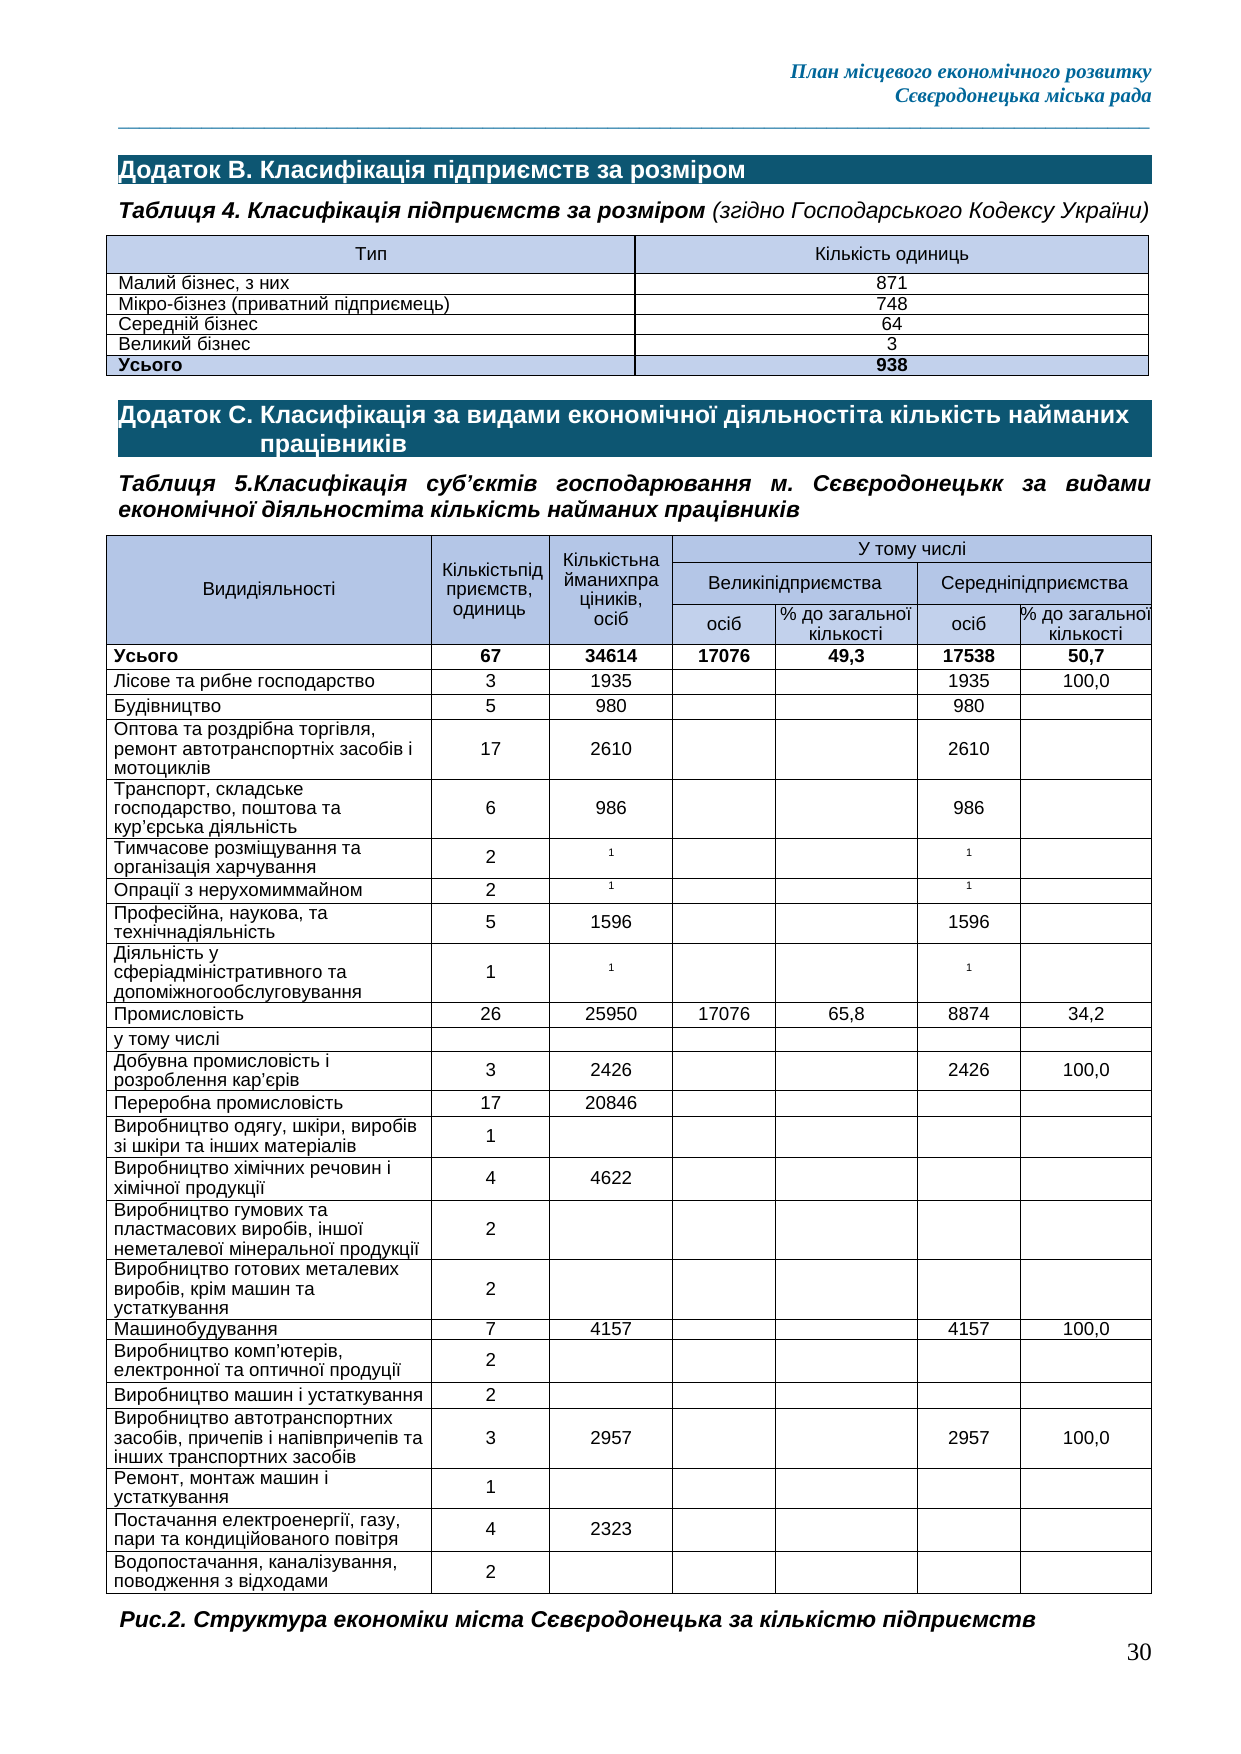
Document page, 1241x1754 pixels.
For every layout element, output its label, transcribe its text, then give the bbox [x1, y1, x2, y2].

table_cell Оптова та роздрібна торгівля, ремонт автотранспортніх засобів і мотоциклів [107, 720, 431, 778]
table_cell 3 [432, 1409, 549, 1467]
table_cell 2426 [550, 1052, 672, 1090]
table_cell 2610 [918, 720, 1020, 778]
title Додаток B. Класифікація підприємств за розміром [118, 155, 1152, 184]
table_cell [1021, 839, 1151, 878]
table_cell 1 [918, 944, 1020, 1002]
table_cell [1021, 1201, 1151, 1259]
table_cell [918, 1117, 1020, 1157]
table_cell Виробництво одягу, шкіри, виробів зі шкіри та інших матеріалів [107, 1117, 431, 1157]
table_cell 26 [432, 1003, 549, 1027]
table_cell 4157 [550, 1320, 672, 1339]
table_cell Постачання електроенергії, газу, пари та кондиційованого повітря [107, 1509, 431, 1551]
text Таблиця 4. Класифікація підприємств за розміром (згідно Господарського Кодексу України) [118, 197, 1152, 223]
table_cell 25950 [550, 1003, 672, 1027]
table_cell 50,7 [1021, 645, 1151, 669]
table_cell Середніпідприємства [918, 563, 1151, 604]
table_cell [1021, 1469, 1151, 1508]
table_cell Виробництво автотранспортних засобів, причепів і напівпричепів та інших транспортних засобів [107, 1409, 431, 1467]
table_cell [673, 1260, 775, 1319]
table_cell [776, 1117, 917, 1157]
table_cell 1596 [918, 904, 1020, 943]
table_cell [673, 1091, 775, 1116]
table_cell 748 [636, 295, 1148, 314]
table_cell [776, 1340, 917, 1382]
table_header Тип [107, 236, 634, 273]
table_cell Середній бізнес [107, 315, 634, 334]
table_cell Виробництво машин і устаткування [107, 1383, 431, 1408]
table_cell 7 [432, 1320, 549, 1339]
table_cell Виробництво хімічних речовин і хімічної продукції [107, 1158, 431, 1200]
table_cell [550, 1201, 672, 1259]
text Таблиця 5.Класифікація суб’єктів господарювання м. Сєвєродонецькк за видами економічної діяльностіта кількість найманих працівників [118, 470, 1152, 523]
table_cell 2957 [550, 1409, 672, 1467]
table_cell Виробництво комп’ютерів, електронної та оптичної продуції [107, 1340, 431, 1382]
table_cell 871 [636, 274, 1148, 293]
table_cell [776, 1552, 917, 1593]
table_cell [673, 720, 775, 778]
table_cell Усього [107, 356, 634, 375]
table_cell 5 [432, 695, 549, 719]
table_cell 2 [432, 1340, 549, 1382]
table_cell 986 [918, 780, 1020, 838]
table_cell [918, 1091, 1020, 1116]
table_cell 5 [432, 904, 549, 943]
table_cell у тому числі [107, 1028, 431, 1051]
table_cell 100,0 [1021, 670, 1151, 694]
table_cell 2 [432, 1383, 549, 1408]
table_cell 34614 [550, 645, 672, 669]
table_cell [1021, 1117, 1151, 1157]
table_cell осіб [918, 605, 1020, 644]
table_cell [673, 944, 775, 1002]
table_cell 1 [918, 879, 1020, 903]
table_cell % до загальної кількості [1021, 605, 1151, 644]
table_cell [776, 1201, 917, 1259]
table_cell [776, 1409, 917, 1467]
table_cell [1021, 1260, 1151, 1319]
table_cell 1935 [918, 670, 1020, 694]
table_cell [1021, 1028, 1151, 1051]
table_cell 2426 [918, 1052, 1020, 1090]
table_cell [1021, 1091, 1151, 1116]
table_cell [550, 1552, 672, 1593]
table_cell [550, 1340, 672, 1382]
table_cell [1021, 780, 1151, 838]
table_cell 2323 [550, 1509, 672, 1551]
table_cell [776, 1052, 917, 1090]
table_cell 1 [918, 839, 1020, 878]
table_cell 1 [432, 1469, 549, 1508]
table_cell [776, 904, 917, 943]
table_cell [776, 1509, 917, 1551]
table_cell [776, 1469, 917, 1508]
table_cell 17 [432, 720, 549, 778]
table_cell 67 [432, 645, 549, 669]
table_header У тому числі [673, 536, 1151, 562]
table_cell 4157 [918, 1320, 1020, 1339]
table_cell 2 [432, 839, 549, 878]
table_cell [550, 1383, 672, 1408]
table_cell 17538 [918, 645, 1020, 669]
table_cell 17076 [673, 1003, 775, 1027]
table_cell [776, 695, 917, 719]
table_cell 1 [432, 1117, 549, 1157]
table_cell Транспорт, складське господарство, поштова та кур’єрська діяльність [107, 780, 431, 838]
table_cell % до загальної кількості [776, 605, 917, 644]
table_cell 17 [432, 1091, 549, 1116]
table_cell 20846 [550, 1091, 672, 1116]
table_cell 65,8 [776, 1003, 917, 1027]
table_cell 2 [432, 879, 549, 903]
table_cell [673, 1469, 775, 1508]
table_cell 17076 [673, 645, 775, 669]
table_cell 8874 [918, 1003, 1020, 1027]
table_cell [550, 1260, 672, 1319]
table_cell 1 [550, 879, 672, 903]
table_cell [673, 1320, 775, 1339]
table_cell [550, 1117, 672, 1157]
table_cell [673, 1409, 775, 1467]
table_cell [918, 1383, 1020, 1408]
table_cell [550, 1028, 672, 1051]
table_cell [1021, 720, 1151, 778]
table_cell 100,0 [1021, 1409, 1151, 1467]
table_cell 4622 [550, 1158, 672, 1200]
table_header Кількістьпідприємств, одиниць [432, 536, 549, 644]
table_cell 4 [432, 1158, 549, 1200]
table_cell [673, 1340, 775, 1382]
table_cell 1935 [550, 670, 672, 694]
table_cell 3 [432, 1052, 549, 1090]
table_cell 2610 [550, 720, 672, 778]
picture [808, 68, 813, 76]
table_cell [1021, 1552, 1151, 1593]
table_cell Мікро-бізнез (приватний підприємець) [107, 295, 634, 314]
table_cell 1 [550, 839, 672, 878]
table_cell [776, 670, 917, 694]
table_cell [673, 670, 775, 694]
table_cell [432, 1028, 549, 1051]
table_cell [673, 780, 775, 838]
table_cell 6 [432, 780, 549, 838]
table_cell Тимчасове розміщування та організація харчування [107, 839, 431, 878]
table_cell 986 [550, 780, 672, 838]
table_cell [918, 1201, 1020, 1259]
table_cell [918, 1260, 1020, 1319]
table_cell 3 [432, 670, 549, 694]
table_cell [1021, 904, 1151, 943]
table_cell 4 [432, 1509, 549, 1551]
table_cell 49,3 [776, 645, 917, 669]
table_cell 2957 [918, 1409, 1020, 1467]
table_cell 2 [432, 1201, 549, 1259]
table_cell [776, 780, 917, 838]
table_cell [918, 1340, 1020, 1382]
table_cell Малий бізнес, з них [107, 274, 634, 293]
table_cell 1 [550, 944, 672, 1002]
table_cell 1596 [550, 904, 672, 943]
table_cell [1021, 695, 1151, 719]
table_cell [673, 1509, 775, 1551]
table_cell [673, 1201, 775, 1259]
table_cell [1021, 879, 1151, 903]
table_cell Діяльність у сферіадміністративного та допоміжногообслуговування [107, 944, 431, 1002]
table_cell [673, 1383, 775, 1408]
table_cell Переробна промисловість [107, 1091, 431, 1116]
table_cell Виробництво готових металевих виробів, крім машин та устаткування [107, 1260, 431, 1319]
table_cell [776, 1260, 917, 1319]
table_cell [673, 1158, 775, 1200]
table_cell [776, 879, 917, 903]
table_cell 980 [550, 695, 672, 719]
table_cell [918, 1509, 1020, 1551]
table_cell [776, 1028, 917, 1051]
table_cell [673, 904, 775, 943]
subtitle Додаток C. Класифікація за видами економічної діяльностіта кількість найманих працівників [118, 400, 1152, 457]
table_cell Великий бізнес [107, 335, 634, 355]
table_cell Виробництво гумових та пластмасових виробів, іншої неметалевої мінеральної продукції [107, 1201, 431, 1259]
table_cell [776, 720, 917, 778]
table_cell Професійна, наукова, та технічнадіяльність [107, 904, 431, 943]
table_cell Усього [107, 645, 431, 669]
table_cell [776, 1320, 917, 1339]
table_cell Лісове та рибне господарство [107, 670, 431, 694]
table_cell 2 [432, 1260, 549, 1319]
table_cell 100,0 [1021, 1320, 1151, 1339]
table_cell [1021, 1509, 1151, 1551]
table_cell [673, 1552, 775, 1593]
table_cell [673, 1028, 775, 1051]
table_cell [918, 1158, 1020, 1200]
table_cell [776, 1383, 917, 1408]
table_cell [673, 695, 775, 719]
table_cell [918, 1469, 1020, 1508]
table_cell 64 [636, 315, 1148, 334]
table_cell Великіпідприємства [673, 563, 917, 604]
table_cell [918, 1028, 1020, 1051]
table_cell 2 [432, 1552, 549, 1593]
table_cell 3 [636, 335, 1148, 355]
table_cell Добувна промисловість і розроблення кар’єрів [107, 1052, 431, 1090]
table_cell [1021, 944, 1151, 1002]
table_cell осіб [673, 605, 775, 644]
table_cell [1021, 1383, 1151, 1408]
table_cell Ремонт, монтаж машин і устаткування [107, 1469, 431, 1508]
table_header Кількістьнайманихпраціників, осіб [550, 536, 672, 644]
table_cell 1 [432, 944, 549, 1002]
table_cell 100,0 [1021, 1052, 1151, 1090]
table_cell [673, 879, 775, 903]
table_cell [673, 1052, 775, 1090]
table_cell [673, 839, 775, 878]
table_cell [776, 944, 917, 1002]
table_cell Промисловість [107, 1003, 431, 1027]
table_cell Машинобудування [107, 1320, 431, 1339]
table_cell Водопостачання, каналізування, поводження з відходами [107, 1552, 431, 1593]
table_cell Опрації з нерухомиммайном [107, 879, 431, 903]
table_cell [1021, 1158, 1151, 1200]
table_cell 34,2 [1021, 1003, 1151, 1027]
table_cell 980 [918, 695, 1020, 719]
table_header Кількість одиниць [636, 236, 1148, 273]
table_cell [776, 1158, 917, 1200]
table_header Видидіяльності [107, 536, 431, 644]
table_cell [776, 839, 917, 878]
table_cell [673, 1117, 775, 1157]
table_cell [550, 1469, 672, 1508]
table_cell [776, 1091, 917, 1116]
table_cell 938 [636, 356, 1148, 375]
title Рис.2. Структура економіки міста Сєвєродонецька за кількістю підприємств [118, 1606, 1152, 1633]
table_cell [918, 1552, 1020, 1593]
table_cell [1021, 1340, 1151, 1382]
table_cell Будівництво [107, 695, 431, 719]
